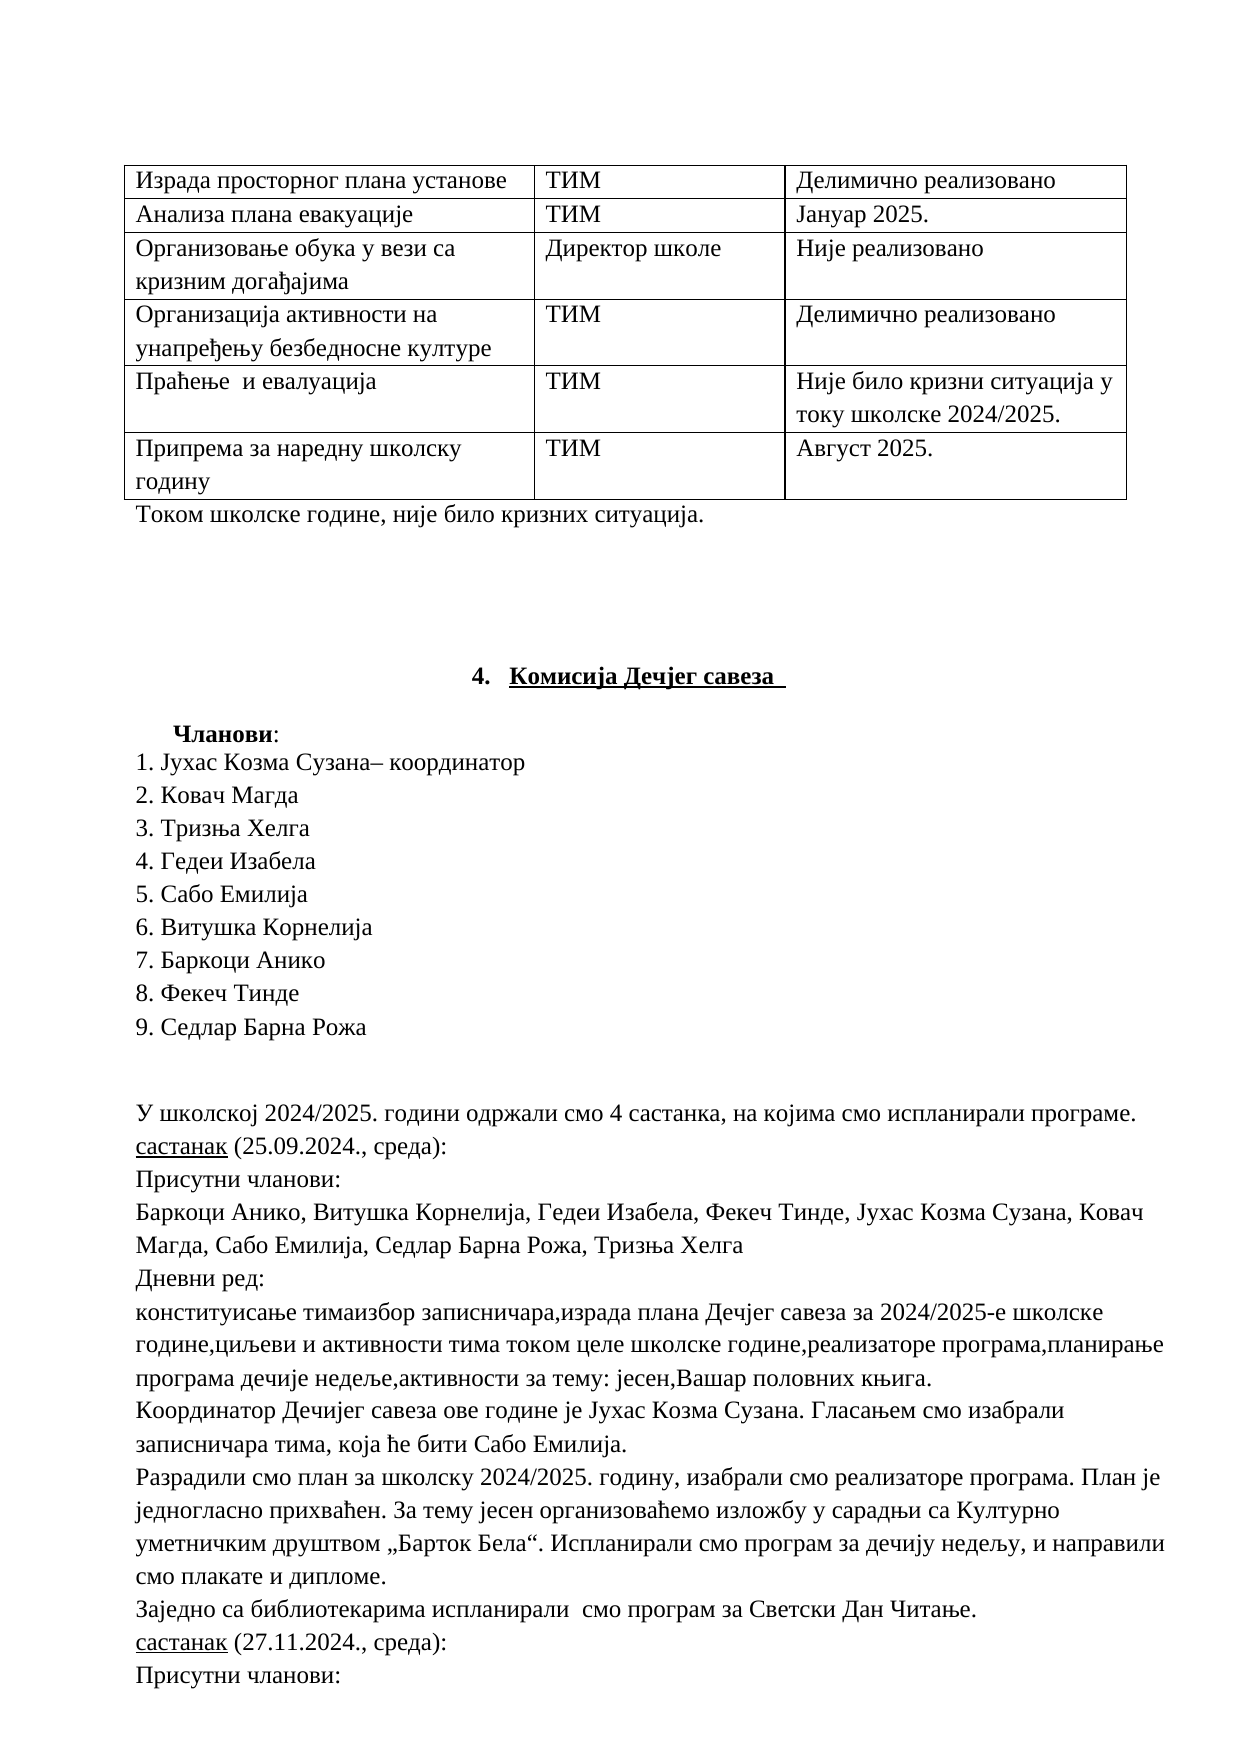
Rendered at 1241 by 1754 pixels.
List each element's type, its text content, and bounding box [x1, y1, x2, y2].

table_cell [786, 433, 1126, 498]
text 5. Сабо Емилија [135, 879, 1181, 908]
list Комисија Дечјег савеза [472, 661, 1181, 690]
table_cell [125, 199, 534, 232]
text 7. Баркоци Анико [135, 946, 1181, 974]
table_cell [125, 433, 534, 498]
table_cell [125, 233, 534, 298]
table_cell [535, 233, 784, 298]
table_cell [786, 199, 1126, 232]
text Разрадили смо план за школску 2024/2025. годину, изабрали смо реализаторе програма. План је једногласно прихваћен. За тему јесен организоваћемо изложбу у сарадњи са Културно уметничким друштвом „Барток Бела“. Испланирали смо програм за дечију недељу, и направили смо плакате и дипломе. [135, 1462, 1181, 1589]
text Координатор Дечијег савеза ове године је Јухас Козма Сузана. Гласањем смо изабрали записничара тима, која ће бити Сабо Емилија. [135, 1396, 1181, 1457]
text 1. Јухас Козма Сузана– координатор [135, 747, 1181, 776]
text Заједно са библиотекарима испланирали смо програм за Светски Дан Читање. [135, 1594, 1181, 1622]
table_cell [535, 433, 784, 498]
text Баркоци Анико, Витушка Корнелија, Гедеи Изабела, Фекеч Тинде, Јухас Козма Сузана, Ковач Магда, Сабо Емилија, Седлар Барна Рожа, Тризња Хелга [135, 1197, 1181, 1259]
text 6. Витушка Корнелија [135, 912, 1181, 941]
text Присутни чланови: [135, 1660, 1181, 1688]
text 3. Тризња Хелга [135, 813, 1181, 842]
text Присутни чланови: [135, 1164, 1181, 1193]
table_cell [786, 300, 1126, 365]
text 2. Ковач Магда [135, 780, 1181, 809]
text У школској 2024/2025. години одржали смо 4 састанка, на којима смо испланирали програме. [135, 1098, 1181, 1127]
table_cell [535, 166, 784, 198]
text Чланови: [135, 719, 1181, 747]
text 9. Седлар Барна Рожа [135, 1012, 1181, 1040]
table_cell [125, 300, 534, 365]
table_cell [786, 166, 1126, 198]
text састанак (27.11.2024., среда): [135, 1627, 1181, 1656]
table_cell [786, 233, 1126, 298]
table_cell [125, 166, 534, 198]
text Дневни ред: [135, 1263, 1181, 1292]
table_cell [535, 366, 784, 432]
text Током школске године, није било кризних ситуација. [135, 499, 1181, 528]
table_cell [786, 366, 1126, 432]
text 4. Гедеи Изабела [135, 846, 1181, 875]
text конституисање тимаизбор записничара,израда плана Дечјег савеза за 2024/2025-е школске године,циљеви и активности тима током целе школске године,реализаторе програма,планирање програма дечије недеље,активности за тему: јесен,Вашар половних књига. [135, 1297, 1181, 1391]
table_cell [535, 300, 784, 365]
text 8. Фекеч Тинде [135, 978, 1181, 1007]
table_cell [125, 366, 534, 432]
text састанак (25.09.2024., среда): [135, 1131, 1181, 1160]
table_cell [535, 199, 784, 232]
